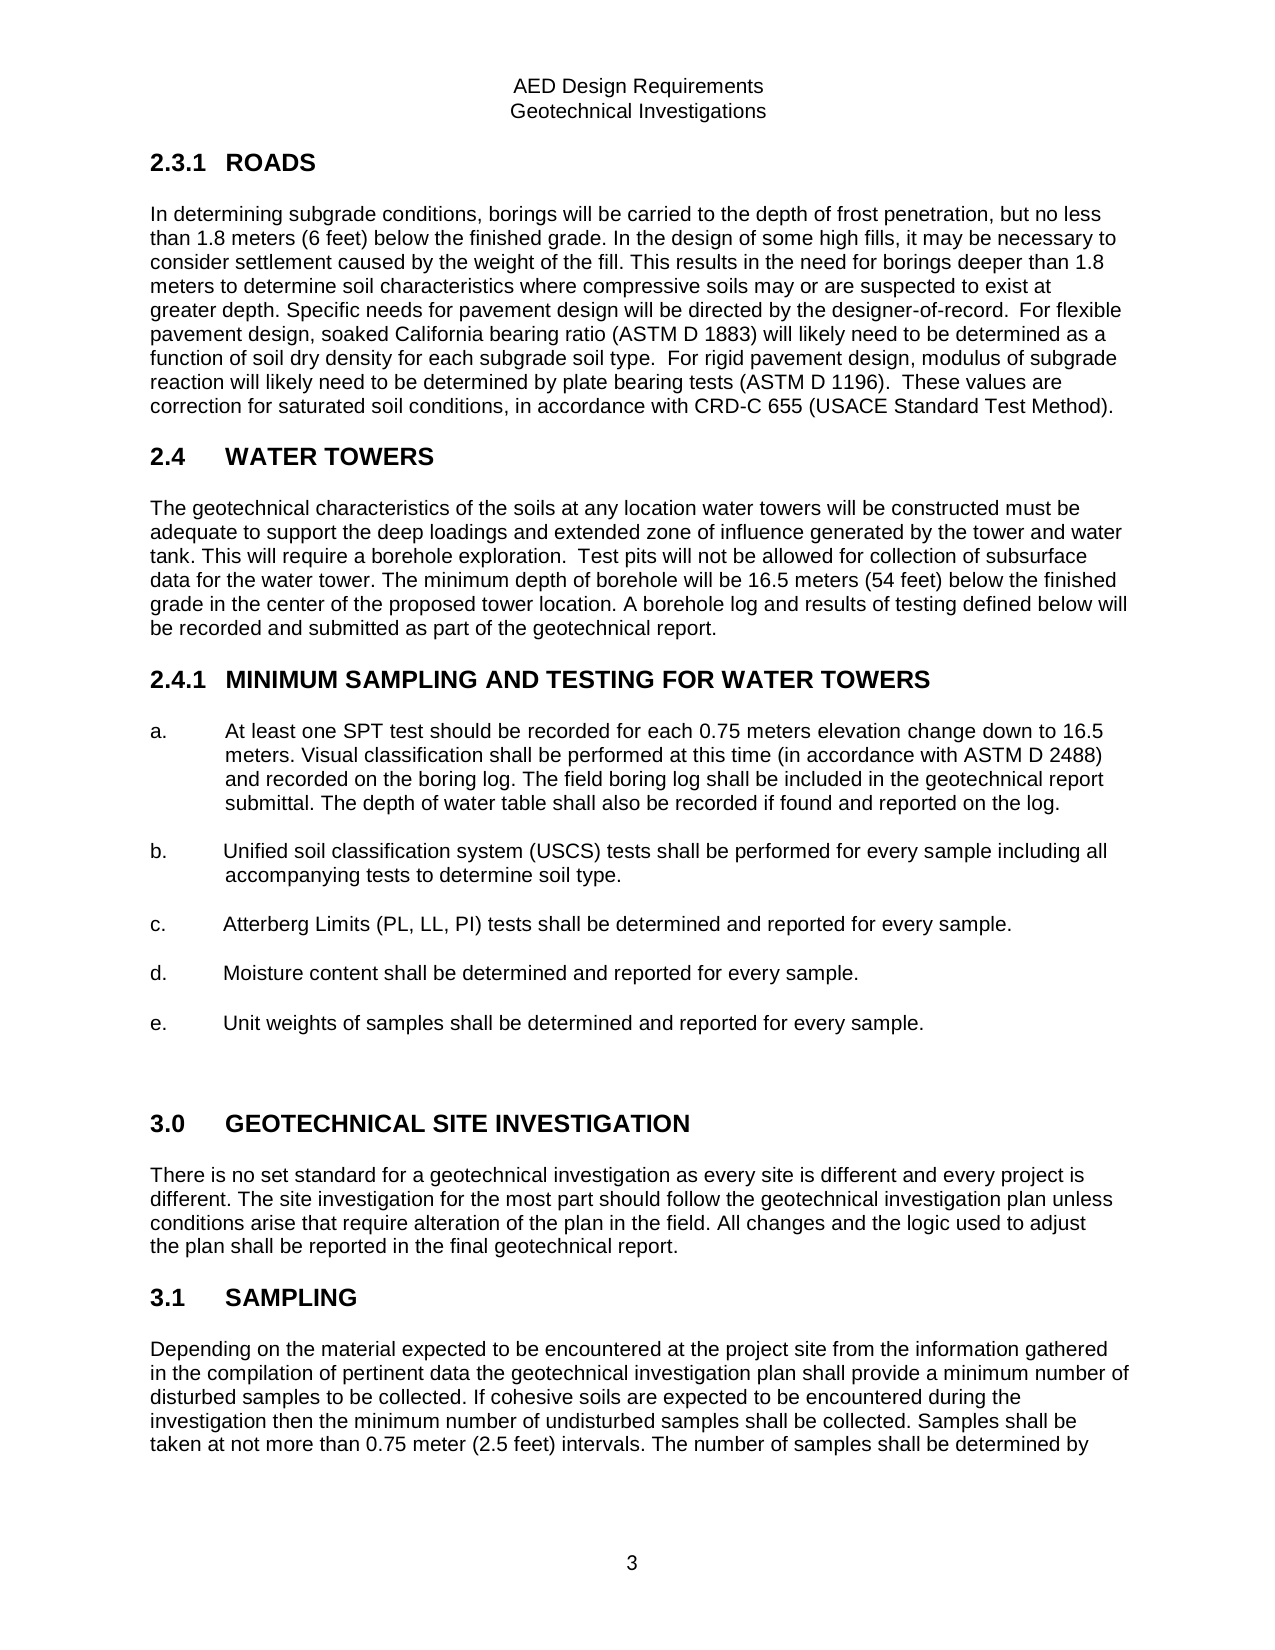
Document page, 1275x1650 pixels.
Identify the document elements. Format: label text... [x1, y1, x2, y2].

text 3.0 GEOTECHNICAL SITE INVESTIGATION [150, 1109, 1137, 1138]
text Depending on the material expected to be encountered at the project site from the information gathered in the compilation of pertinent data the geotechnical investigation plan shall provide a minimum number of disturbed samples to be collected. If cohesive soils are expected to be encountered during the investigation then the minimum number of undisturbed samples shall be collected. Samples shall be [150, 1337, 1129, 1433]
text In determining subgrade conditions, borings will be carried to the depth of frost penetration, but no less than 1.8 meters (6 feet) below the finished grade. In the design of some high fills, it may be necessary to consider settlement caused by the weight of the fill. This results in the need for borings deeper than 1.8 meters to determine soil characteristics where compressive soils may or are suspected to exist at greater depth. Specific needs for pavement design will be directed by the designer-of-record. For flexible pavement design, soaked California bearing ratio (ASTM D 1883) will likely need to be determined as a function of soil dry density for each subgrade soil type. For rigid pavement design, modulus of subgrade reaction will likely need to be determined by plate bearing tests (ASTM D 1196). These values are correction for saturated soil conditions, in accordance with CRD-C 655 (USACE Standard Test Method). [150, 202, 1122, 418]
text taken at not more than 0.75 meter (2.5 feet) intervals. The number of samples shall be determined by [150, 1433, 1137, 1457]
text 2.4 WATER TOWERS [150, 442, 1137, 471]
text 2.4.1 MINIMUM SAMPLING AND TESTING FOR WATER TOWERS [150, 664, 1137, 693]
text The geotechnical characteristics of the soils at any location water towers will be constructed must be adequate to support the deep loadings and extended zone of influence generated by the tower and water tank. This will require a borehole exploration. Test pits will not be allowed for collection of subsurface data for the water tower. The minimum depth of borehole will be 16.5 meters (54 feet) below the finished [150, 496, 1122, 592]
text e. Unit weights of samples shall be determined and reported for every sample. [150, 1011, 1137, 1034]
text b. Unified soil classification system (USCS) tests shall be performed for every sample including all accompanying tests to determine soil type. [150, 840, 1108, 887]
text c. Atterberg Limits (PL, LL, PI) tests shall be determined and reported for every sample. d. Moisture content shall be determined and reported for every sample. [150, 912, 1014, 985]
text 3.1 SAMPLING [150, 1283, 1137, 1312]
text grade in the center of the proposed tower location. A borehole log and results of testing defined below will be recorded and submitted as part of the geotechnical report. [150, 592, 1127, 640]
text 2.3.1 ROADS [150, 148, 1137, 177]
text There is no set standard for a geotechnical investigation as every site is different and every project is different. The site investigation for the most part should follow the geotechnical investigation plan unless conditions arise that require alteration of the plan in the field. All changes and the logic used to adjust the plan shall be reported in the final geotechnical report. [150, 1163, 1120, 1258]
text a. At least one SPT test should be recorded for each 0.75 meters elevation change down to 16.5 meters. Visual classification shall be performed at this time (in accordance with ASTM D 2488) and recorded on the boring log. The field boring log shall be included in the geotechnical report submittal. The depth of water table shall also be recorded if found and reported on the log. [150, 718, 1104, 814]
